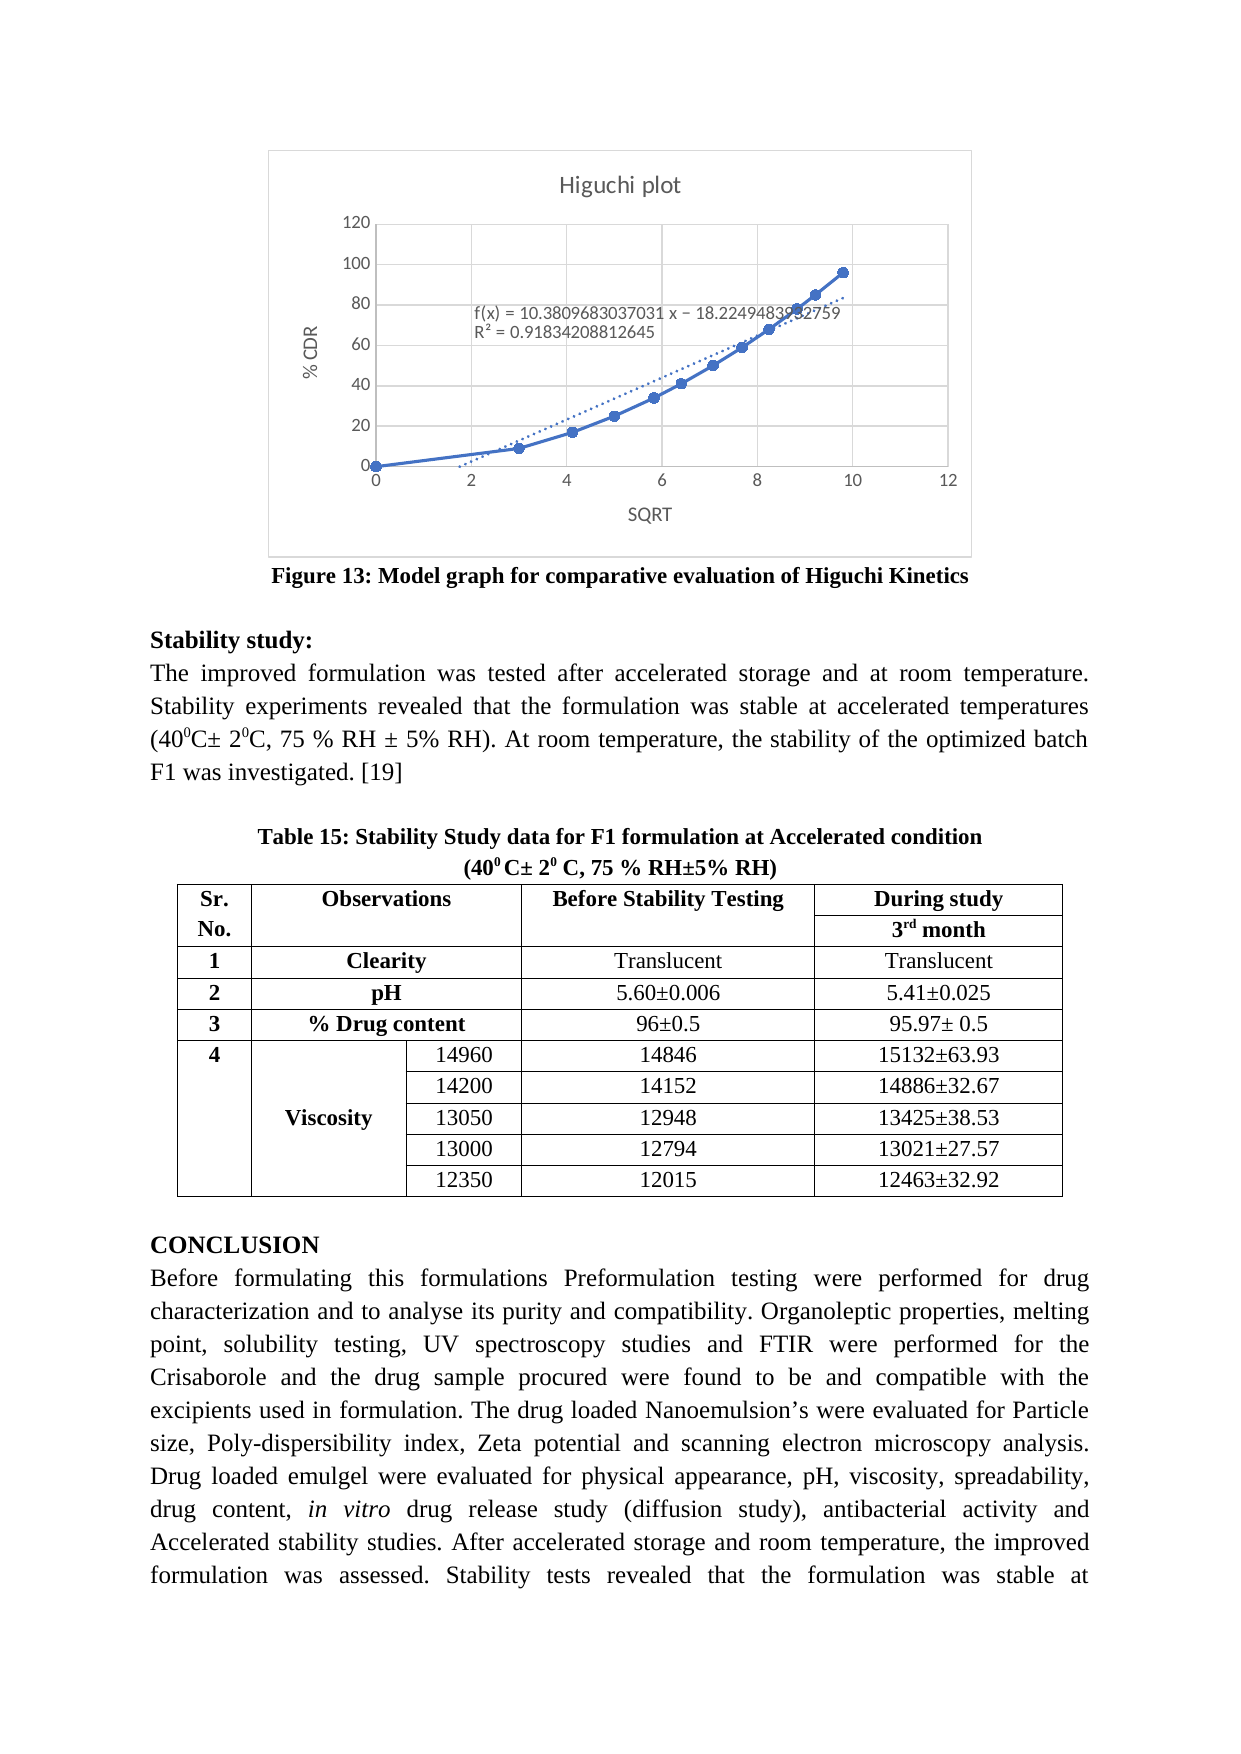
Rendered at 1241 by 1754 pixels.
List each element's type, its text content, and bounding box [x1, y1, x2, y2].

table_cell 3 [178, 1010, 251, 1040]
table_cell 95.97± 0.5 [815, 1010, 1062, 1040]
table_cell 13000 [407, 1135, 521, 1165]
table_cell 13021±27.57 [815, 1135, 1062, 1165]
table_cell 5.41±0.025 [815, 979, 1062, 1009]
table_cell 15132±63.93 [815, 1041, 1062, 1071]
table_cell Translucent [522, 947, 814, 977]
table_cell pH [252, 979, 521, 1009]
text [150, 1263, 1090, 1589]
table_cell 12948 [522, 1104, 814, 1134]
table_cell % Drug content [252, 1010, 521, 1040]
table_header Observations [252, 885, 521, 946]
table_cell 5.60±0.006 [522, 979, 814, 1009]
table_cell 13050 [407, 1104, 521, 1134]
table_cell 3rd month [815, 916, 1062, 946]
table_cell 12350 [407, 1166, 521, 1196]
text Table 15: Stability Study data for F1 formulation at Accelerated condition [150, 823, 1090, 850]
table_cell Clearity [252, 947, 521, 977]
table_cell 12463±32.92 [815, 1166, 1062, 1196]
text CONCLUSION [150, 1230, 1090, 1259]
text Figure 13: Model graph for comparative evaluation of Higuchi Kinetics [150, 562, 1090, 588]
table_cell 4 [178, 1041, 251, 1196]
table_cell 14960 [407, 1041, 521, 1071]
table_cell 14200 [407, 1072, 521, 1102]
table_cell 1 [178, 947, 251, 977]
text The improved formulation was tested after accelerated storage and at room temperature. Stability experiments revealed that the formulation was stable at accelerated temperatures (400C± 20C, 75 % RH ± 5% RH). At room temperature, the stability of the optimized batch F1 was investigated. [19] [150, 658, 1090, 786]
text Stability study: [150, 625, 1090, 654]
table_cell 14846 [522, 1041, 814, 1071]
table_cell 2 [178, 979, 251, 1009]
table_header Before Stability Testing [522, 885, 814, 946]
table_header During study [815, 885, 1062, 915]
table_cell 14152 [522, 1072, 814, 1102]
table_cell 14886±32.67 [815, 1072, 1062, 1102]
table_cell Translucent [815, 947, 1062, 977]
table_cell Viscosity [252, 1041, 406, 1196]
table_cell 96±0.5 [522, 1010, 814, 1040]
text (400 C± 20 C, 75 % RH±5% RH) [150, 853, 1090, 880]
table_cell 12015 [522, 1166, 814, 1196]
table_cell 12794 [522, 1135, 814, 1165]
table_cell 13425±38.53 [815, 1104, 1062, 1134]
table_header Sr. No. [178, 885, 251, 946]
